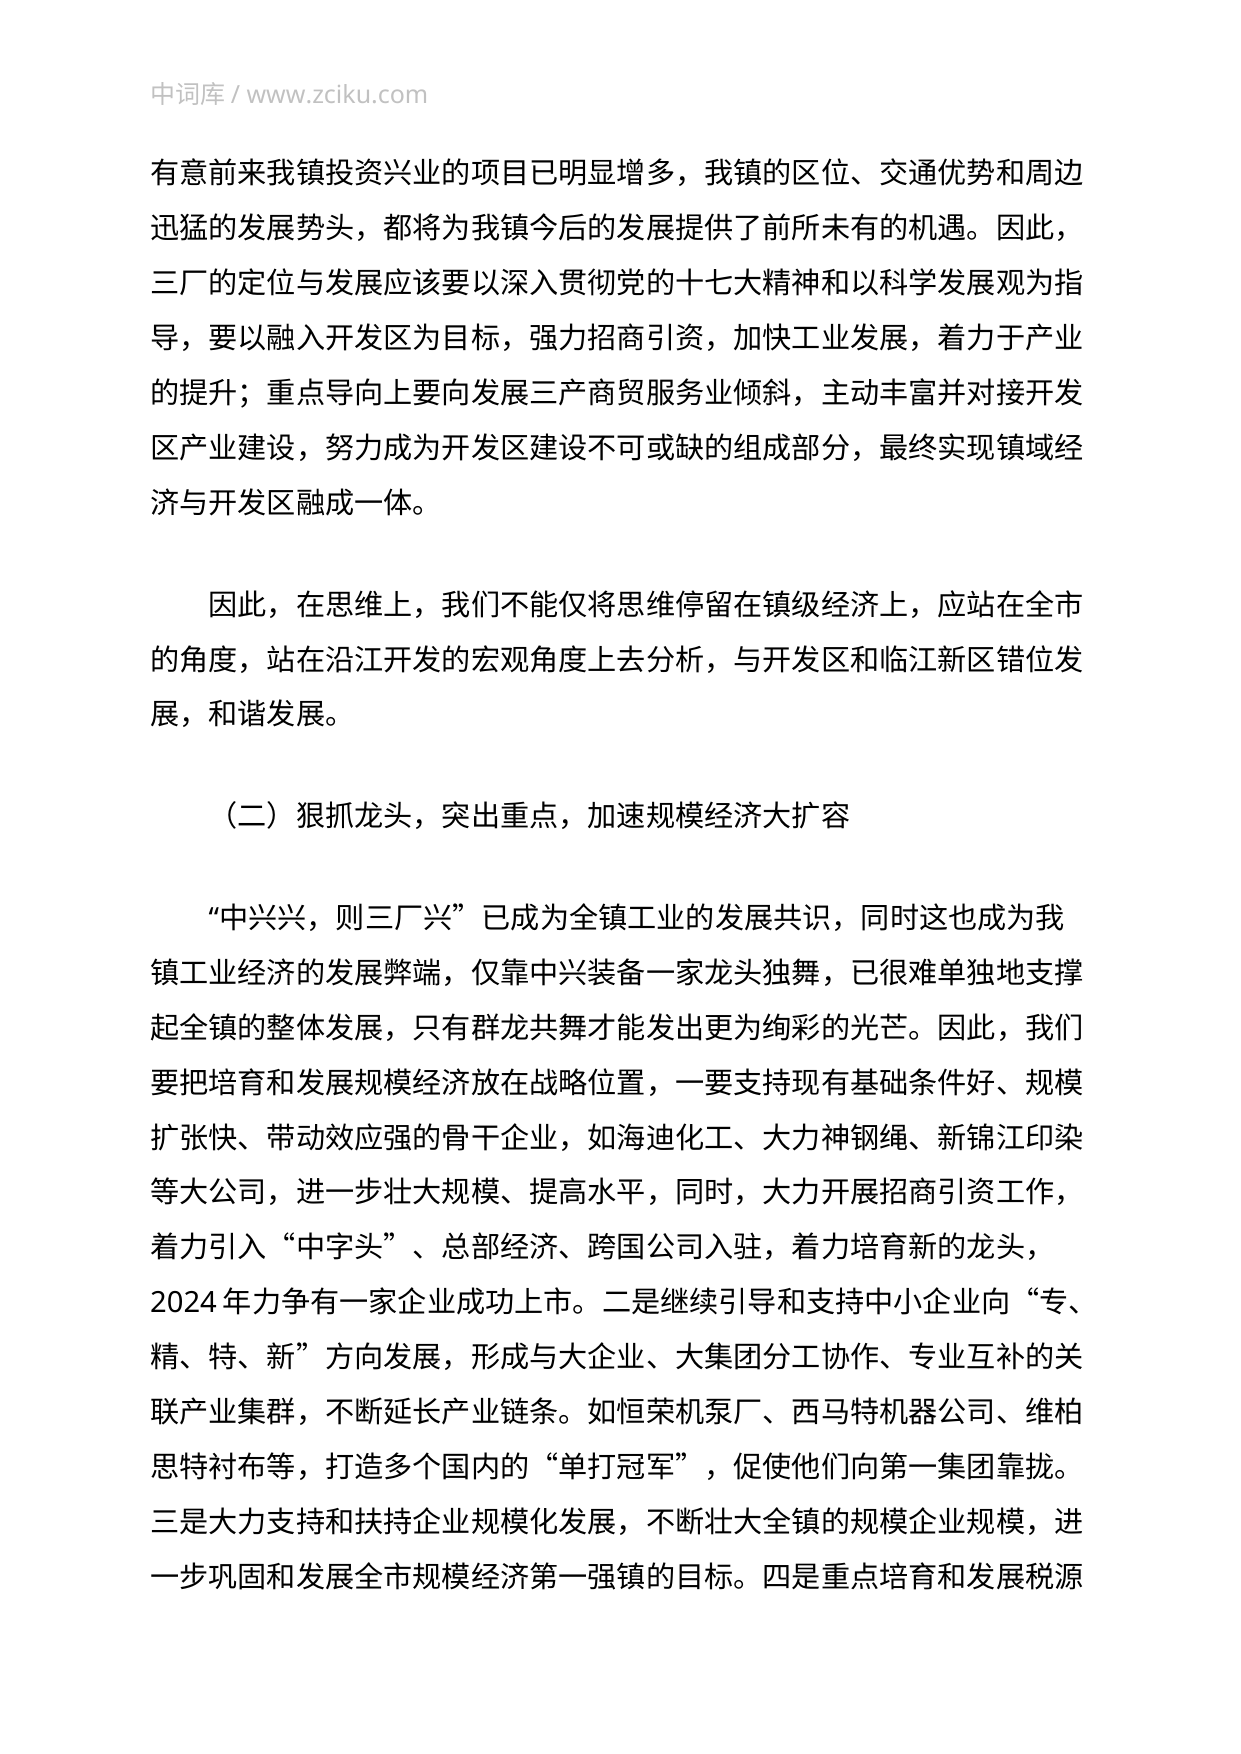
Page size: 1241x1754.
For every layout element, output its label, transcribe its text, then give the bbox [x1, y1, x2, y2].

text （二）狠抓龙头，突出重点，加速规模经济大扩容 [150, 793, 1090, 835]
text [150, 150, 1090, 522]
text 因此，在思维上，我们不能仅将思维停留在镇级经济上，应站在全市的角度，站在沿江开发的宏观角度上去分析，与开发区和临江新区错位发展，和谐发展。 [150, 581, 1090, 733]
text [150, 894, 1090, 1596]
